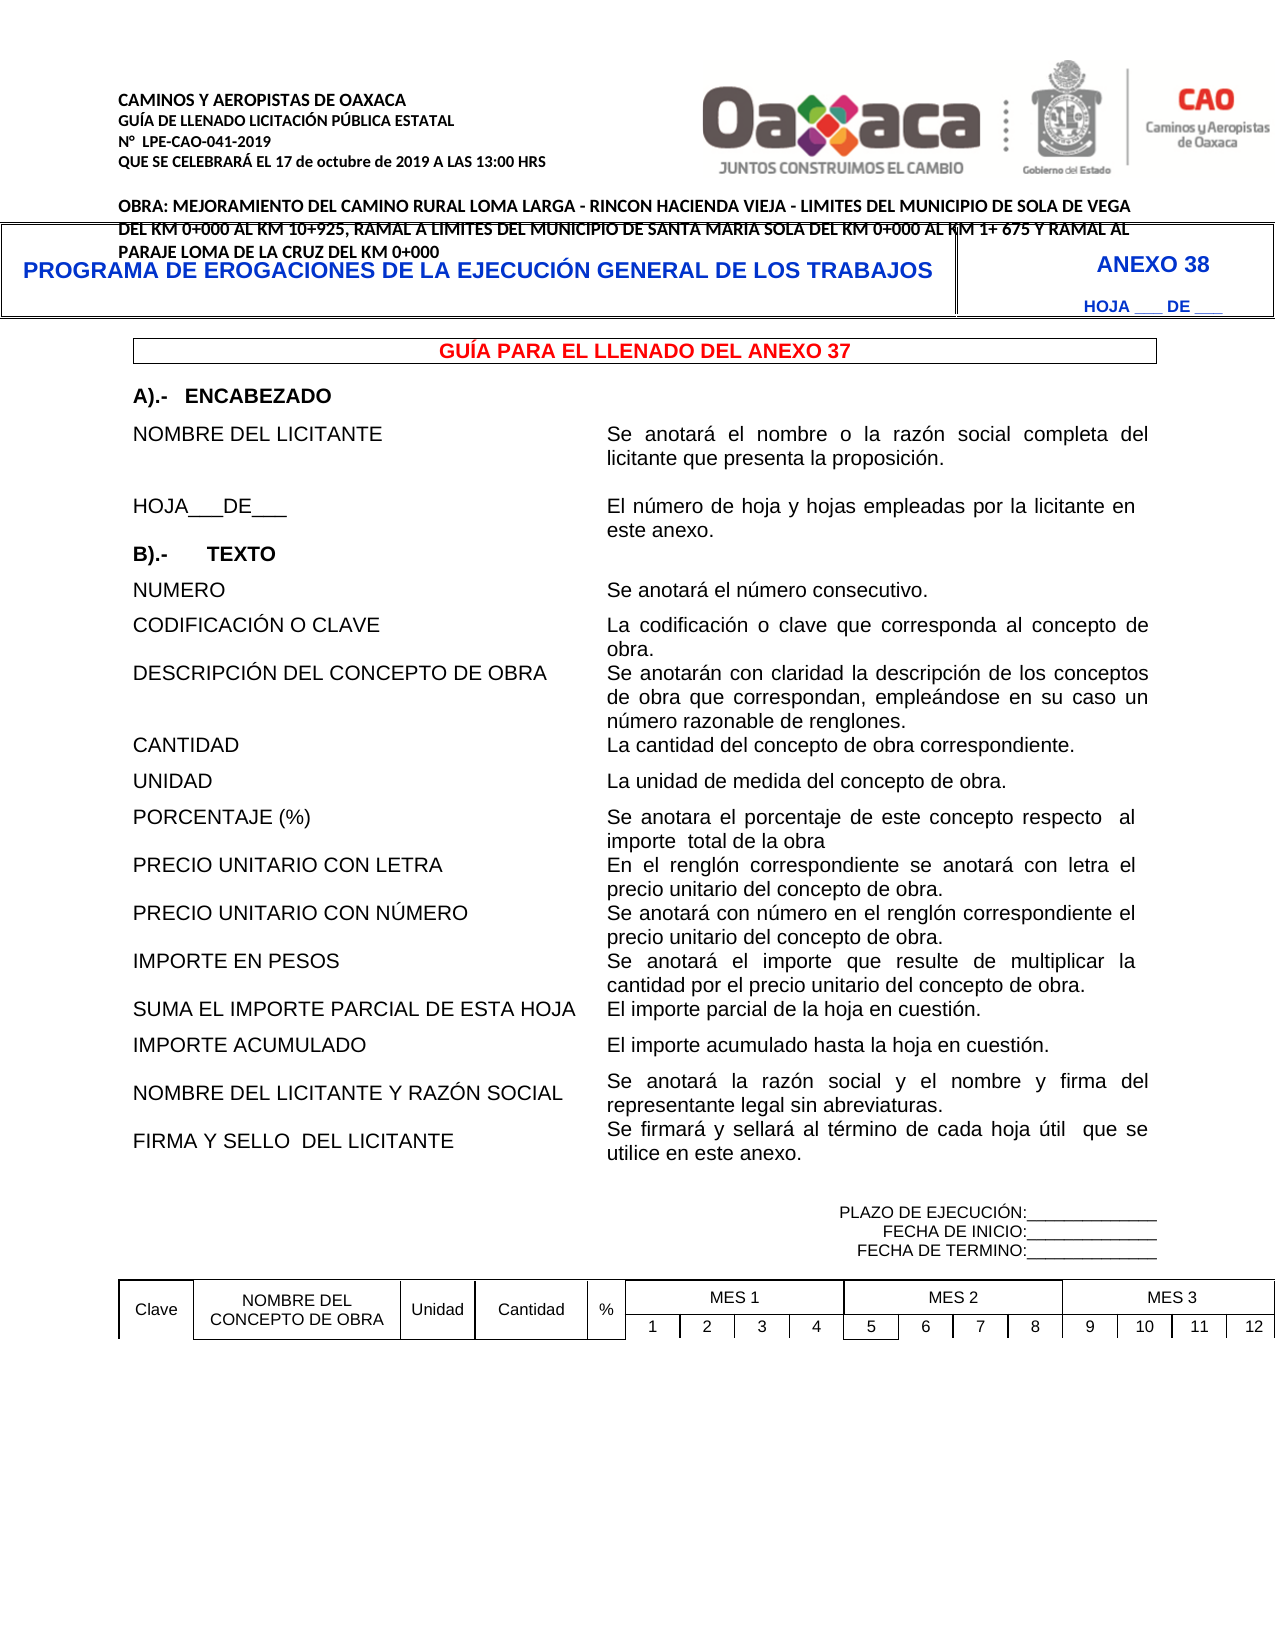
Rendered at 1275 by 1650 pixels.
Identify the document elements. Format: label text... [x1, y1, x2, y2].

text FECHA DE INICIO:______________ [133, 1222, 1157, 1241]
text FECHA DE TERMINO:______________ [133, 1241, 1157, 1260]
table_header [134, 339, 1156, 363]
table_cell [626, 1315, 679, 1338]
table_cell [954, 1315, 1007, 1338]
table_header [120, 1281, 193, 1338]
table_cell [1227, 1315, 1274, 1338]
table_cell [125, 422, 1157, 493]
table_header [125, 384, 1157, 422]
text PLAZO DE EJECUCIÓN:______________ [118, 1203, 1157, 1222]
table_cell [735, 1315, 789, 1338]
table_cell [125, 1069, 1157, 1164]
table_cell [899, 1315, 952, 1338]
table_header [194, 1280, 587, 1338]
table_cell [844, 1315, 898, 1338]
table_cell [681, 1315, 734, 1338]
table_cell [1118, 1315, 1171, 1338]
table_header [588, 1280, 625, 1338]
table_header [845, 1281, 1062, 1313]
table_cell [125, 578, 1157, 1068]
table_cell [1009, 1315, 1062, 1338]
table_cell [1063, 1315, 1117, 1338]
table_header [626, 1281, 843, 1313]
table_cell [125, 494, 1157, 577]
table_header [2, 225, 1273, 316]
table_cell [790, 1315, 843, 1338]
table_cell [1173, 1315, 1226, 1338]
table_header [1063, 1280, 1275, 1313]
picture [702, 60, 1275, 178]
